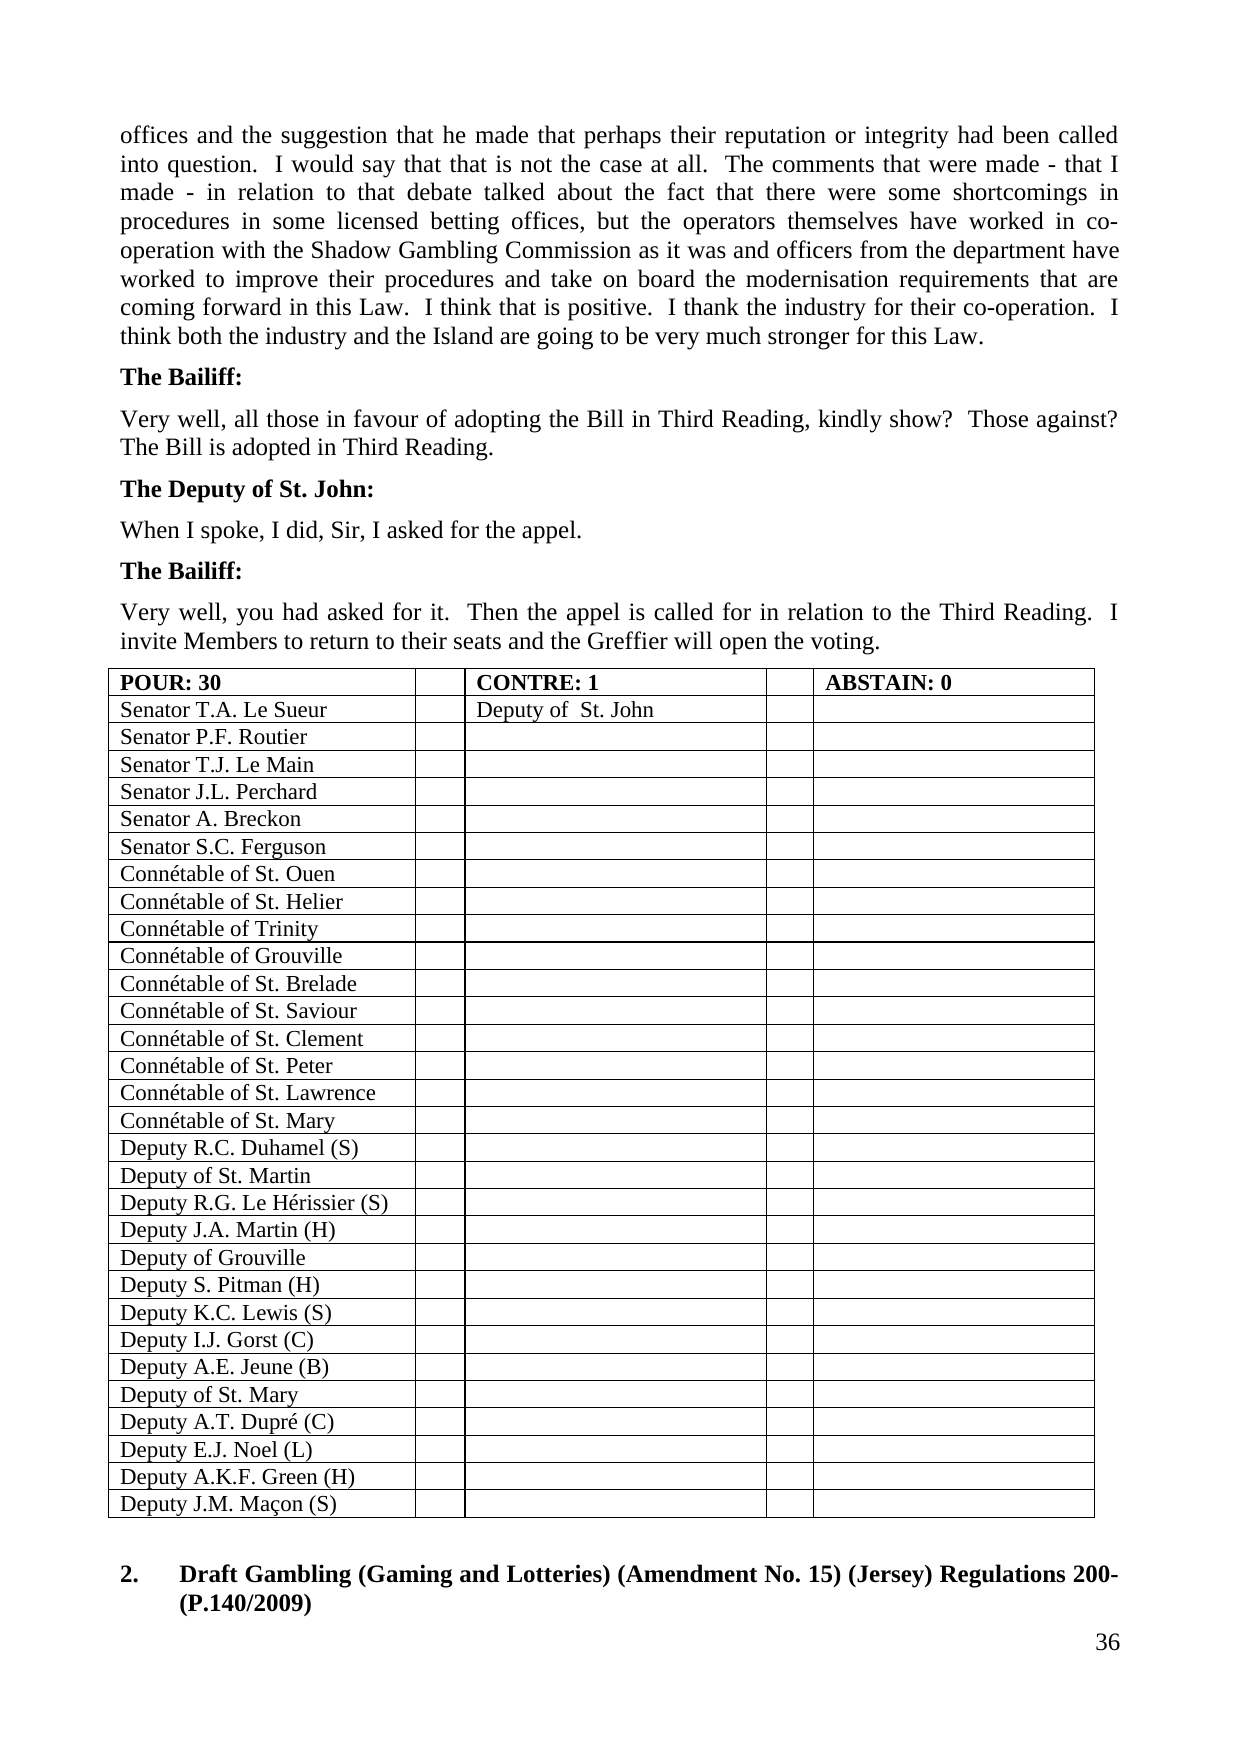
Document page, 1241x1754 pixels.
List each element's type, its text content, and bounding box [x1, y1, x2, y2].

table_cell [466, 970, 766, 996]
text When I spoke, I did, Sir, I asked for the appel. [120, 515, 1120, 544]
table_cell Deputy R.G. Le Hérissier (S) [109, 1189, 415, 1215]
table_cell [466, 915, 766, 941]
table_cell [416, 806, 464, 832]
table_cell [767, 723, 813, 750]
table_cell [767, 915, 813, 941]
table_cell [814, 943, 1094, 969]
table_cell Deputy of St. John [466, 696, 766, 722]
text The Deputy of St. John: [120, 474, 1120, 502]
table_cell [416, 751, 464, 777]
table_cell [767, 1490, 813, 1517]
table_header ABSTAIN: 0 [814, 669, 1094, 695]
table_cell [814, 888, 1094, 914]
table_cell [767, 778, 813, 804]
table_cell Connétable of St. Brelade [109, 970, 415, 996]
table_cell Deputy A.K.F. Green (H) [109, 1463, 415, 1489]
table_cell [416, 1025, 464, 1051]
table_cell [466, 1107, 766, 1133]
table_cell [466, 1463, 766, 1489]
table_cell Connétable of St. Clement [109, 1025, 415, 1051]
table_cell [466, 723, 766, 750]
table_cell [767, 970, 813, 996]
table_cell [814, 970, 1094, 996]
table_cell [767, 1354, 813, 1380]
table_cell Deputy of St. Mary [109, 1381, 415, 1407]
table_cell [466, 1052, 766, 1078]
table_cell [416, 1463, 464, 1489]
table_cell [767, 997, 813, 1024]
table_cell Connétable of St. Lawrence [109, 1080, 415, 1106]
table_cell Connétable of St. Helier [109, 888, 415, 914]
table_cell [767, 751, 813, 777]
table_cell [767, 1408, 813, 1434]
table_cell Deputy of Grouville [109, 1244, 415, 1270]
table_cell [767, 1381, 813, 1407]
table_cell [466, 1244, 766, 1270]
table_cell [814, 860, 1094, 887]
table_cell [814, 751, 1094, 777]
table_cell [767, 1244, 813, 1270]
table_cell Deputy J.M. Maçon (S) [109, 1490, 415, 1517]
table_header [416, 669, 464, 695]
table_cell [466, 943, 766, 969]
table_cell [767, 1436, 813, 1462]
table_cell Connétable of Grouville [109, 943, 415, 969]
table_cell [416, 696, 464, 722]
table_cell Senator T.J. Le Main [109, 751, 415, 777]
table_cell [767, 696, 813, 722]
table_cell [466, 1216, 766, 1243]
table_cell [767, 1326, 813, 1352]
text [120, 120, 1120, 350]
table_cell [767, 1025, 813, 1051]
table_cell [814, 1354, 1094, 1380]
table_cell [814, 833, 1094, 859]
table_cell [466, 860, 766, 887]
table_cell [416, 1490, 464, 1517]
table_cell [814, 1134, 1094, 1161]
table_cell [466, 1299, 766, 1325]
table_cell [814, 997, 1094, 1024]
table_cell [814, 1436, 1094, 1462]
table_cell Connétable of Trinity [109, 915, 415, 941]
table_cell [416, 1381, 464, 1407]
table_cell [814, 1326, 1094, 1352]
subtitle 2. Draft Gambling (Gaming and Lotteries) (Amendment No. 15) (Jersey) Regulations 200- (P.140/2009) [120, 1559, 1120, 1617]
table_cell [416, 1189, 464, 1215]
table_cell [466, 997, 766, 1024]
table_cell [767, 806, 813, 832]
table_cell Connétable of St. Peter [109, 1052, 415, 1078]
table_cell [814, 1463, 1094, 1489]
table_cell Deputy A.E. Jeune (B) [109, 1354, 415, 1380]
table_cell [814, 1189, 1094, 1215]
table_cell Connétable of St. Mary [109, 1107, 415, 1133]
table_cell [416, 1244, 464, 1270]
table_cell [466, 1408, 766, 1434]
table_cell Senator P.F. Routier [109, 723, 415, 750]
table_cell [416, 915, 464, 941]
table_cell [767, 1080, 813, 1106]
table_cell [814, 806, 1094, 832]
table_cell [416, 970, 464, 996]
text Very well, all those in favour of adopting the Bill in Third Reading, kindly show? Those against? The Bill is adopted in Third Reading. [120, 404, 1120, 461]
table_cell [466, 1189, 766, 1215]
table_cell [814, 1299, 1094, 1325]
table_cell [416, 1436, 464, 1462]
table_cell [416, 1354, 464, 1380]
table_cell [767, 860, 813, 887]
table_cell [466, 1271, 766, 1298]
table_cell Connétable of St. Saviour [109, 997, 415, 1024]
table_cell [814, 915, 1094, 941]
table_cell [416, 723, 464, 750]
table_cell [814, 1381, 1094, 1407]
table_cell [767, 1107, 813, 1133]
table_cell [466, 1080, 766, 1106]
table_cell Connétable of St. Ouen [109, 860, 415, 887]
table_cell [767, 1134, 813, 1161]
table_cell Deputy of St. Martin [109, 1162, 415, 1188]
table_cell Senator S.C. Ferguson [109, 833, 415, 859]
table_cell [416, 1408, 464, 1434]
table_cell [767, 888, 813, 914]
table_cell [466, 806, 766, 832]
table_cell [466, 1326, 766, 1352]
text The Bailiff: [120, 362, 1120, 391]
table_cell [466, 1162, 766, 1188]
table_cell [416, 1271, 464, 1298]
table_cell [416, 1080, 464, 1106]
table_cell [416, 943, 464, 969]
table_cell [767, 1463, 813, 1489]
table_cell Deputy E.J. Noel (L) [109, 1436, 415, 1462]
table_cell [466, 778, 766, 804]
table_cell [814, 1162, 1094, 1188]
table_cell [767, 1162, 813, 1188]
table_cell Deputy S. Pitman (H) [109, 1271, 415, 1298]
table_cell Deputy I.J. Gorst (C) [109, 1326, 415, 1352]
table_cell [814, 1271, 1094, 1298]
table_cell [814, 1052, 1094, 1078]
table_cell [814, 1025, 1094, 1051]
table_cell [814, 1408, 1094, 1434]
table_cell [466, 1436, 766, 1462]
table_cell Deputy K.C. Lewis (S) [109, 1299, 415, 1325]
text The Bailiff: [120, 556, 1120, 585]
table_cell [416, 997, 464, 1024]
table_cell [416, 778, 464, 804]
table_cell Senator A. Breckon [109, 806, 415, 832]
table_cell [767, 943, 813, 969]
table_cell [466, 833, 766, 859]
table_cell Deputy R.C. Duhamel (S) [109, 1134, 415, 1161]
table_cell [814, 1107, 1094, 1133]
table_cell [767, 1052, 813, 1078]
table_cell [416, 1216, 464, 1243]
table_cell [814, 778, 1094, 804]
table_cell [814, 1080, 1094, 1106]
table_cell Senator T.A. Le Sueur [109, 696, 415, 722]
table_cell [466, 1354, 766, 1380]
table_cell [416, 1052, 464, 1078]
table_cell [814, 1490, 1094, 1517]
table_cell Deputy A.T. Dupré (C) [109, 1408, 415, 1434]
table_cell [814, 723, 1094, 750]
table_cell [416, 888, 464, 914]
table_cell [767, 1299, 813, 1325]
table_cell [416, 833, 464, 859]
table_header CONTRE: 1 [466, 669, 766, 695]
table_cell [767, 1216, 813, 1243]
table_cell [767, 1189, 813, 1215]
table_cell [466, 1025, 766, 1051]
table_cell [466, 1490, 766, 1517]
table_cell [466, 751, 766, 777]
table_header [767, 669, 813, 695]
table_cell [814, 1244, 1094, 1270]
table_cell [416, 1134, 464, 1161]
table_cell Senator J.L. Perchard [109, 778, 415, 804]
table_cell [416, 1162, 464, 1188]
table_cell [814, 696, 1094, 722]
table_cell [466, 1381, 766, 1407]
table_cell [416, 1107, 464, 1133]
table_cell [416, 1299, 464, 1325]
table_cell [466, 888, 766, 914]
table_cell [416, 860, 464, 887]
text Very well, you had asked for it. Then the appel is called for in relation to the Third Reading. I invite Members to return to their seats and the Greffier will open the voting. [120, 597, 1120, 655]
table_header POUR: 30 [109, 669, 415, 695]
table_cell [814, 1216, 1094, 1243]
table_cell [767, 833, 813, 859]
table_cell [466, 1134, 766, 1161]
table_cell [767, 1271, 813, 1298]
table_cell [416, 1326, 464, 1352]
table_cell Deputy J.A. Martin (H) [109, 1216, 415, 1243]
